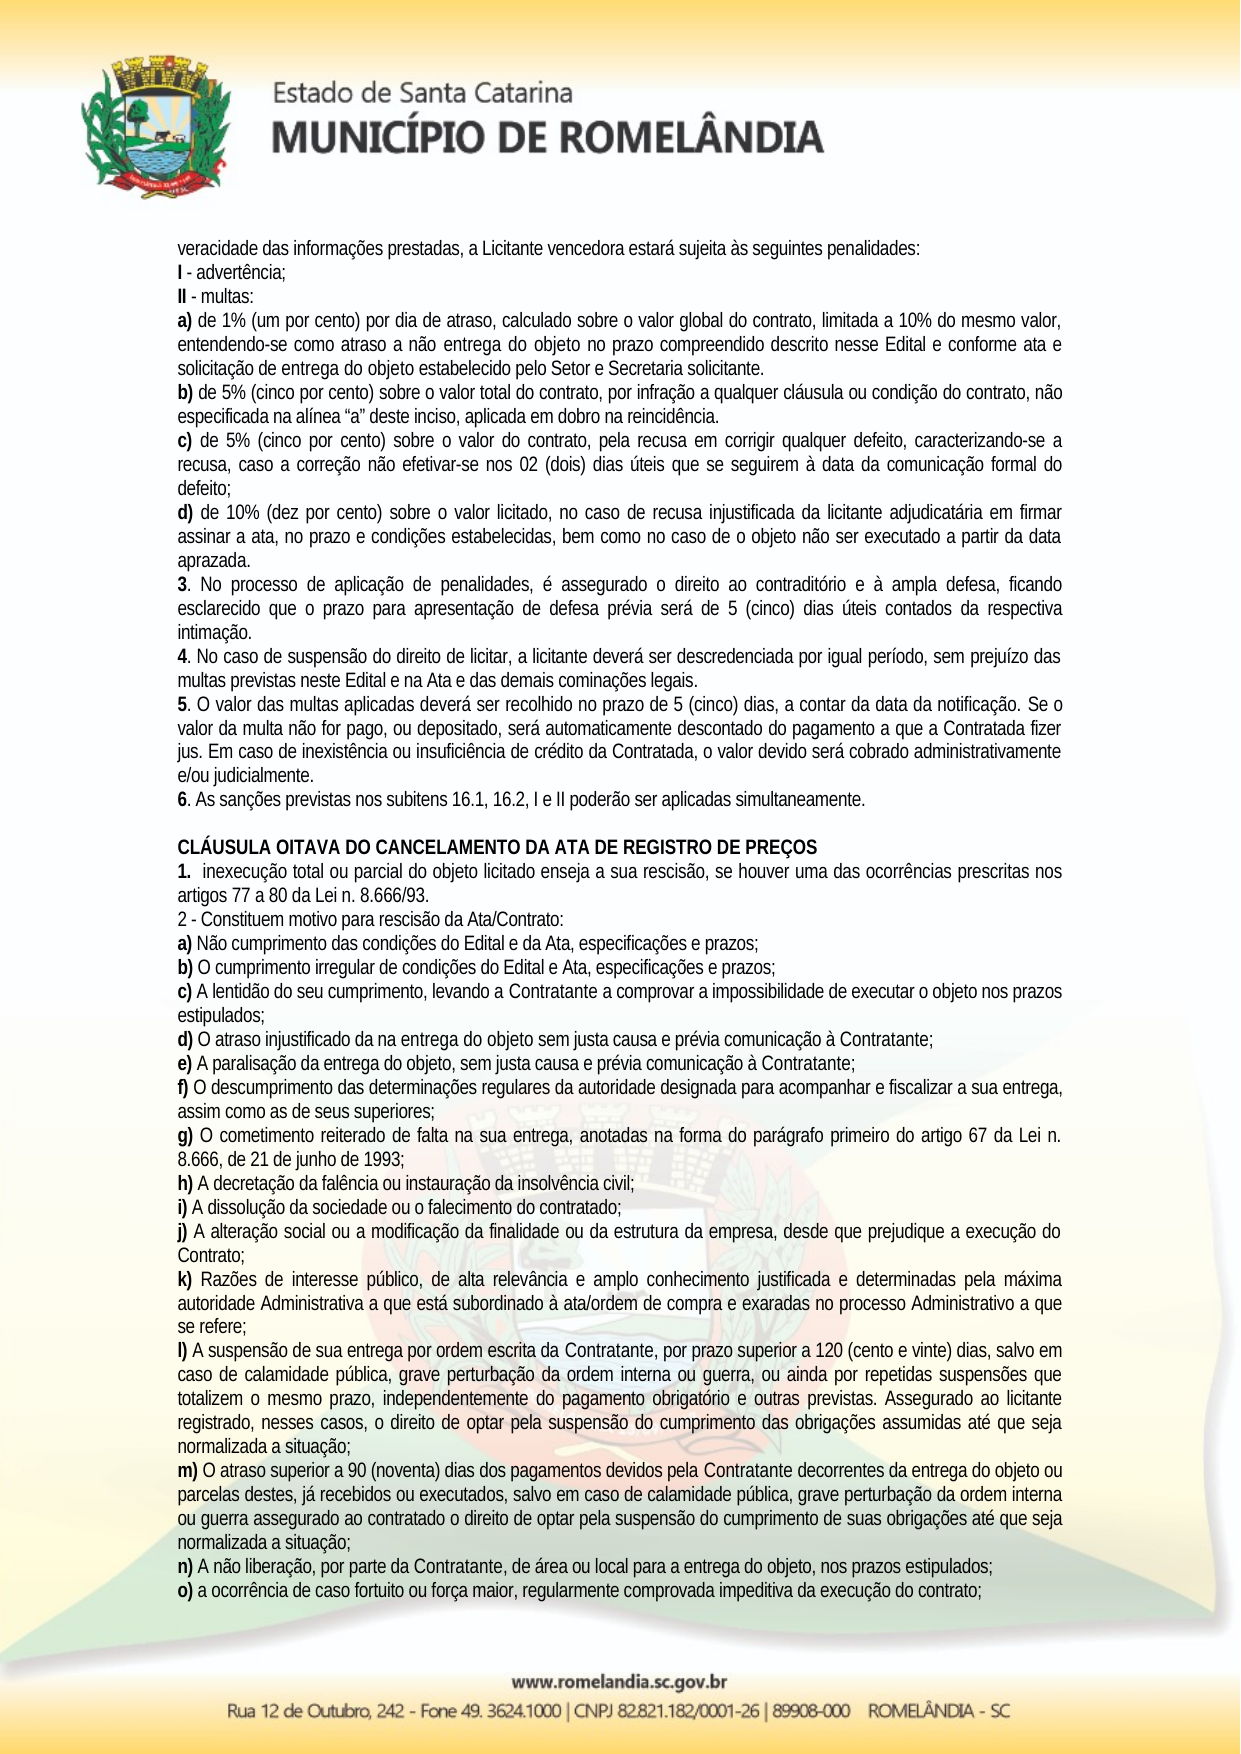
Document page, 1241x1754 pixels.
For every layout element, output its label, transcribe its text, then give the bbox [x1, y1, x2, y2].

text 2 - Constituem motivo para rescisão da Ata/Contrato: [177, 907, 1063, 931]
text f) O descumprimento das determinações regulares da autoridade designada para acompanhar e fiscalizar a sua entrega, assim como as de seus superiores; [177, 1075, 1063, 1123]
text b) O cumprimento irregular de condições do Edital e Ata, especificações e prazos; [177, 955, 1063, 979]
text m) O atraso superior a 90 (noventa) dias dos pagamentos devidos pela Contratante decorrentes da entrega do objeto ou parcelas destes, já recebidos ou executados, salvo em caso de calamidade pública, grave perturbação da ordem interna ou guerra assegurado ao contratado o direito de optar pela suspensão do cumprimento de suas obrigações até que seja normalizada a situação; [177, 1458, 1063, 1554]
text 4. No caso de suspensão do direito de licitar, a licitante deverá ser descredenciada por igual período, sem prejuízo das multas previstas neste Edital e na Ata e das demais cominações legais. [177, 644, 1063, 692]
text a) de 1% (um por cento) por dia de atraso, calculado sobre o valor global do contrato, limitada a 10% do mesmo valor, entendendo-se como atraso a não entrega do objeto no prazo compreendido descrito nesse Edital e conforme ata e solicitação de entrega do objeto estabelecido pelo Setor e Secretaria solicitante. [177, 308, 1063, 380]
text o) a ocorrência de caso fortuito ou força maior, regularmente comprovada impeditiva da execução do contrato; [177, 1578, 1063, 1602]
text c) de 5% (cinco por cento) sobre o valor do contrato, pela recusa em corrigir qualquer defeito, caracterizando-se a recusa, caso a correção não efetivar-se nos 02 (dois) dias úteis que se seguirem à data da comunicação formal do defeito; [177, 428, 1063, 500]
text I - advertência; [177, 260, 1063, 284]
text g) O cometimento reiterado de falta na sua entrega, anotadas na forma do parágrafo primeiro do artigo 67 da Lei n. 8.666, de 21 de junho de 1993; [177, 1123, 1063, 1171]
text 1. inexecução total ou parcial do objeto licitado enseja a sua rescisão, se houver uma das ocorrências prescritas nos artigos 80 da Lei n. 8.666/93. [177, 859, 1063, 907]
picture [0, 0, 1241, 1754]
text n) A não liberação, por parte da Contratante, de área ou local para a entrega do objeto, nos prazos estipulados; [177, 1554, 1063, 1578]
text c) A lentidão do seu cumprimento, levando a Contratante a comprovar a impossibilidade de executar o objeto nos prazos estipulados; [177, 979, 1063, 1027]
text 6. As sanções previstas nos subitens 16.1, 16.2, I e II poderão ser aplicadas simultaneamente. [177, 787, 1063, 811]
text e) A paralisação da entrega do objeto, sem justa causa e prévia comunicação à Contratante; [177, 1051, 1063, 1075]
text d) O atraso injustificado da na entrega do objeto sem justa causa e prévia comunicação à Contratante; [177, 1027, 1063, 1051]
text 3. No processo de aplicação de penalidades, é assegurado o direito ao contraditório e à ampla defesa, ficando esclarecido que o prazo para apresentação de defesa prévia será de 5 (cinco) dias úteis contados da respectiva intimação. [177, 572, 1063, 644]
text b) de 5% (cinco por cento) sobre o valor total do contrato, por infração a qualquer cláusula ou condição do contrato, não especificada na alínea “a” deste inciso, aplicada em dobro na reincidência. [177, 380, 1063, 428]
text i) A dissolução da sociedade ou o falecimento do contratado; [177, 1195, 1063, 1219]
text k) Razões de interesse público, de alta relevância e amplo conhecimento justificada e determinadas pela máxima autoridade Administrativa a que está subordinado à ata/ordem de compra e exaradas no processo Administrativo a que se refere; [177, 1267, 1063, 1338]
text a) Não cumprimento das condições do Edital e da Ata, especificações e prazos; [177, 931, 1063, 955]
text h) A decretação da falência ou instauração da insolvência civil; [177, 1171, 1063, 1195]
text j) A alteração social ou a modificação da finalidade ou da estrutura da empresa, desde que prejudique a execução do Contrato; [177, 1219, 1063, 1267]
text CLÁUSULA OITAVA DO CANCELAMENTO DA ATA DE REGISTRO DE PREÇOS [177, 835, 1063, 859]
text l) A suspensão de sua entrega por ordem escrita da Contratante, por prazo superior a 120 (cento e vinte) dias, salvo em caso de calamidade pública, grave perturbação da ordem interna ou guerra, ou ainda por repetidas suspensões que totalizem o mesmo prazo, independentemente do pagamento obrigatório e outras previstas. Assegurado ao licitante registrado, nesses casos, o direito de optar pela suspensão do cumprimento das obrigações assumidas até que seja normalizada a situação; [177, 1338, 1063, 1458]
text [177, 236, 1063, 260]
text d) de 10% (dez por cento) sobre o valor licitado, no caso de recusa injustificada da licitante adjudicatária em firmar assinar a ata, no prazo e condições estabelecidas, bem como no caso de o objeto não ser executado a partir da data aprazada. [177, 500, 1063, 572]
text 5. O valor das multas aplicadas deverá ser recolhido no prazo de 5 (cinco) dias, a contar da data da notificação. Se o valor da multa não for pago, ou depositado, será automaticamente descontado do pagamento a que a Contratada fizer jus. Em caso de inexistência ou insuficiência de crédito da Contratada, o valor devido será cobrado administrativamente e/ou judicialmente. [177, 692, 1063, 787]
text II - multas: [177, 284, 1063, 308]
